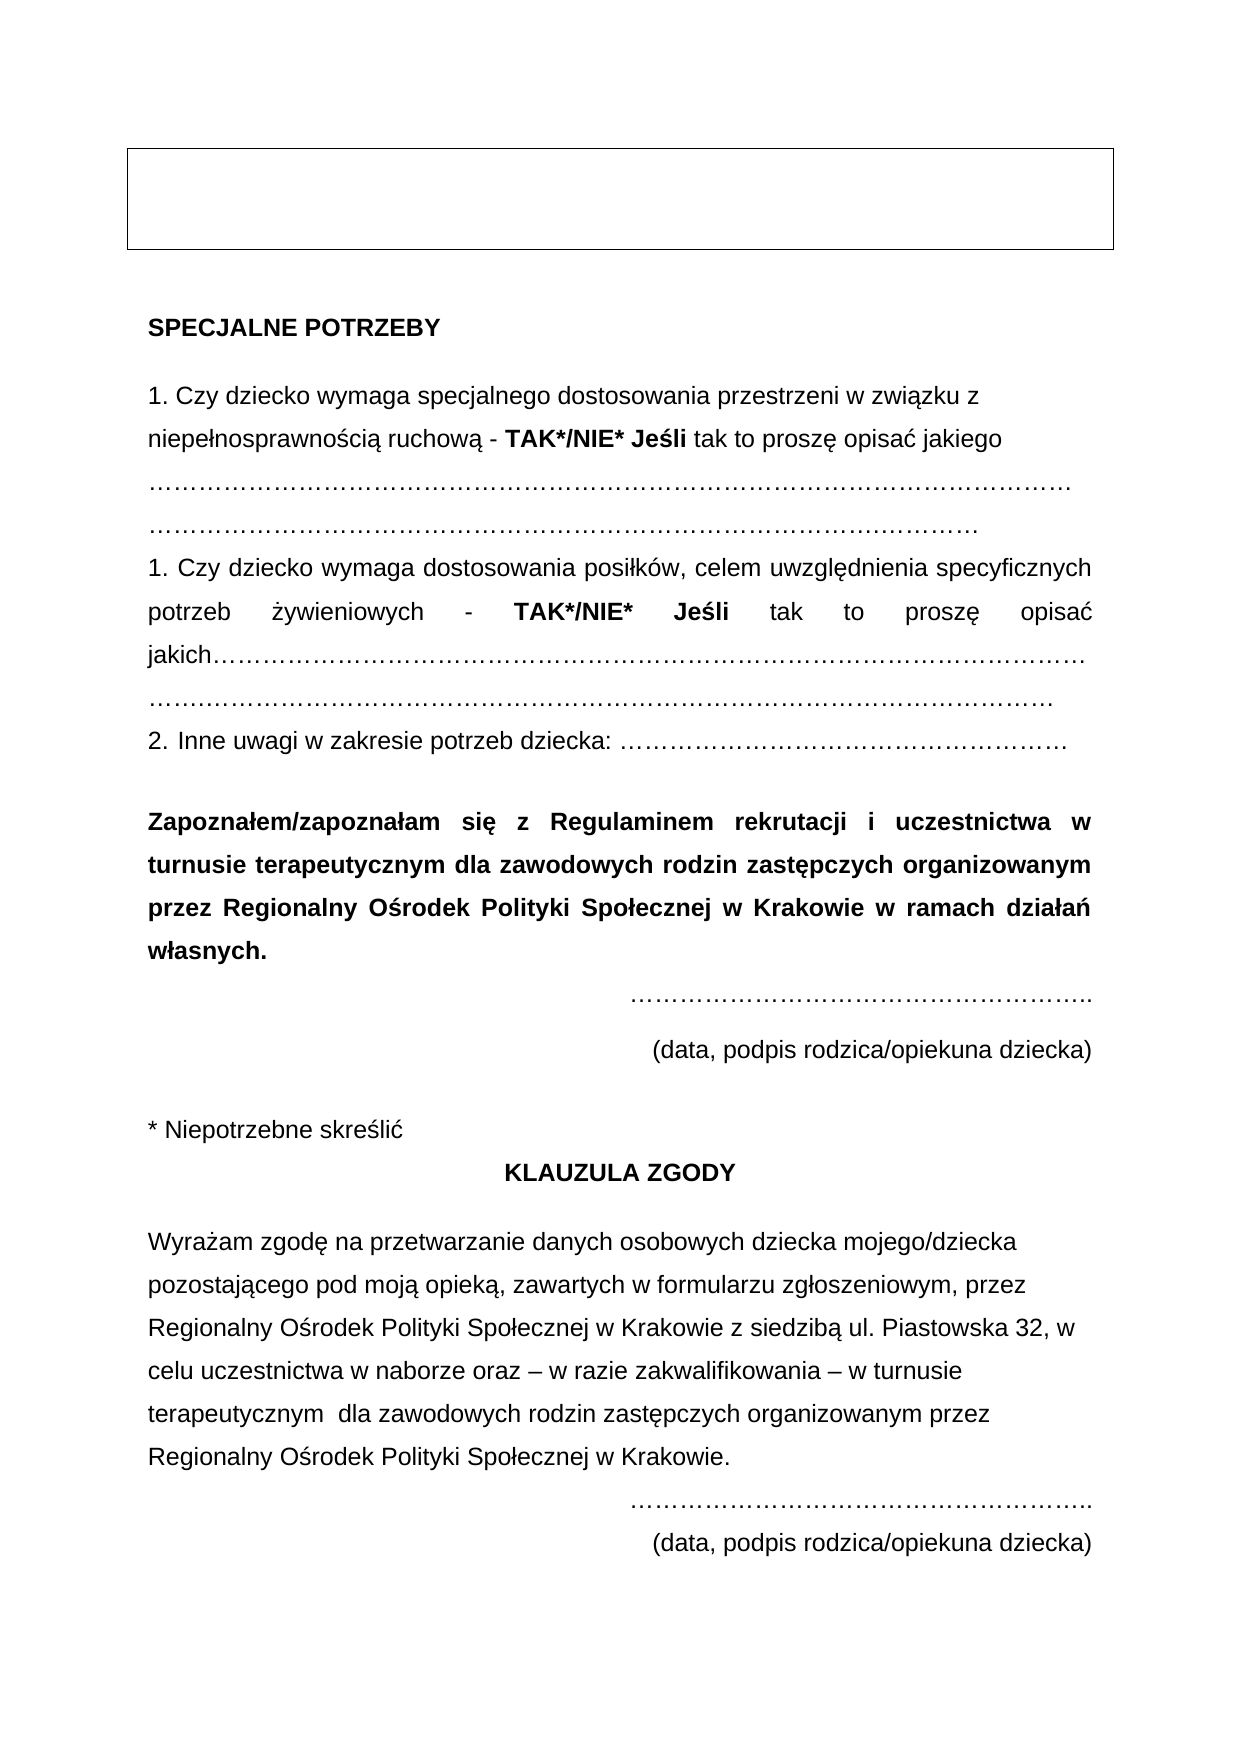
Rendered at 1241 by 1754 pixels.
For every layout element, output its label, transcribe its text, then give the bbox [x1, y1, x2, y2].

text 1. Czy dziecko wymaga specjalnego dostosowania przestrzeni w związku z niepełnosprawnością ruchową - TAK*/NIE* Jeśli tak to proszę opisać jakiego ……………………………………………………………………………………………………………………………………………………………………………….………… [148, 381, 1093, 539]
list Inne uwagi w zakresie potrzeb dziecka: ……………………………………………… [148, 726, 1093, 755]
text SPECJALNE POTRZEBY [148, 313, 1078, 342]
text ……………………………………………….. (data, podpis rodzica/opiekuna dziecka) [148, 1485, 1093, 1599]
text Zapoznałem/zapoznałam się z Regulaminem rekrutacji i uczestnictwa w turnusie terapeutycznym dla zawodowych rodzin zastępczych organizowanym przez Regionalny Ośrodek Polityki Społecznej w Krakowie w ramach działań własnych. [148, 807, 1093, 965]
text ……………………………………………….. [148, 979, 1093, 1008]
text * Niepotrzebne skreślić [148, 1115, 1093, 1144]
text (data, podpis rodzica/opiekuna dziecka) [148, 1035, 1093, 1063]
text Wyrażam zgodę na przetwarzanie danych osobowych dziecka mojego/dziecka pozostającego pod moją opieką, zawartych w formularzu zgłoszeniowym, przez Regionalny Ośrodek Polityki Społecznej w Krakowie z siedzibą ul. Piastowska 32, w celu uczestnictwa w naborze oraz – w razie zakwalifikowania – w turnusie terapeutycznym dla zawodowych rodzin zastępczych organizowanym przez Regionalny Ośrodek Polityki Społecznej w Krakowie. [148, 1227, 1093, 1471]
text KLAUZULA ZGODY [148, 1158, 1093, 1187]
table_header [128, 149, 1113, 249]
list Czy dziecko wymaga dostosowania posiłków, celem uwzględnienia specyficznych potrzeb żywieniowych - TAK*/NIE* Jeśli tak to proszę opisać jakich………………………………………………………………………………………………….………………………………………………………………………………………… [148, 553, 1093, 712]
